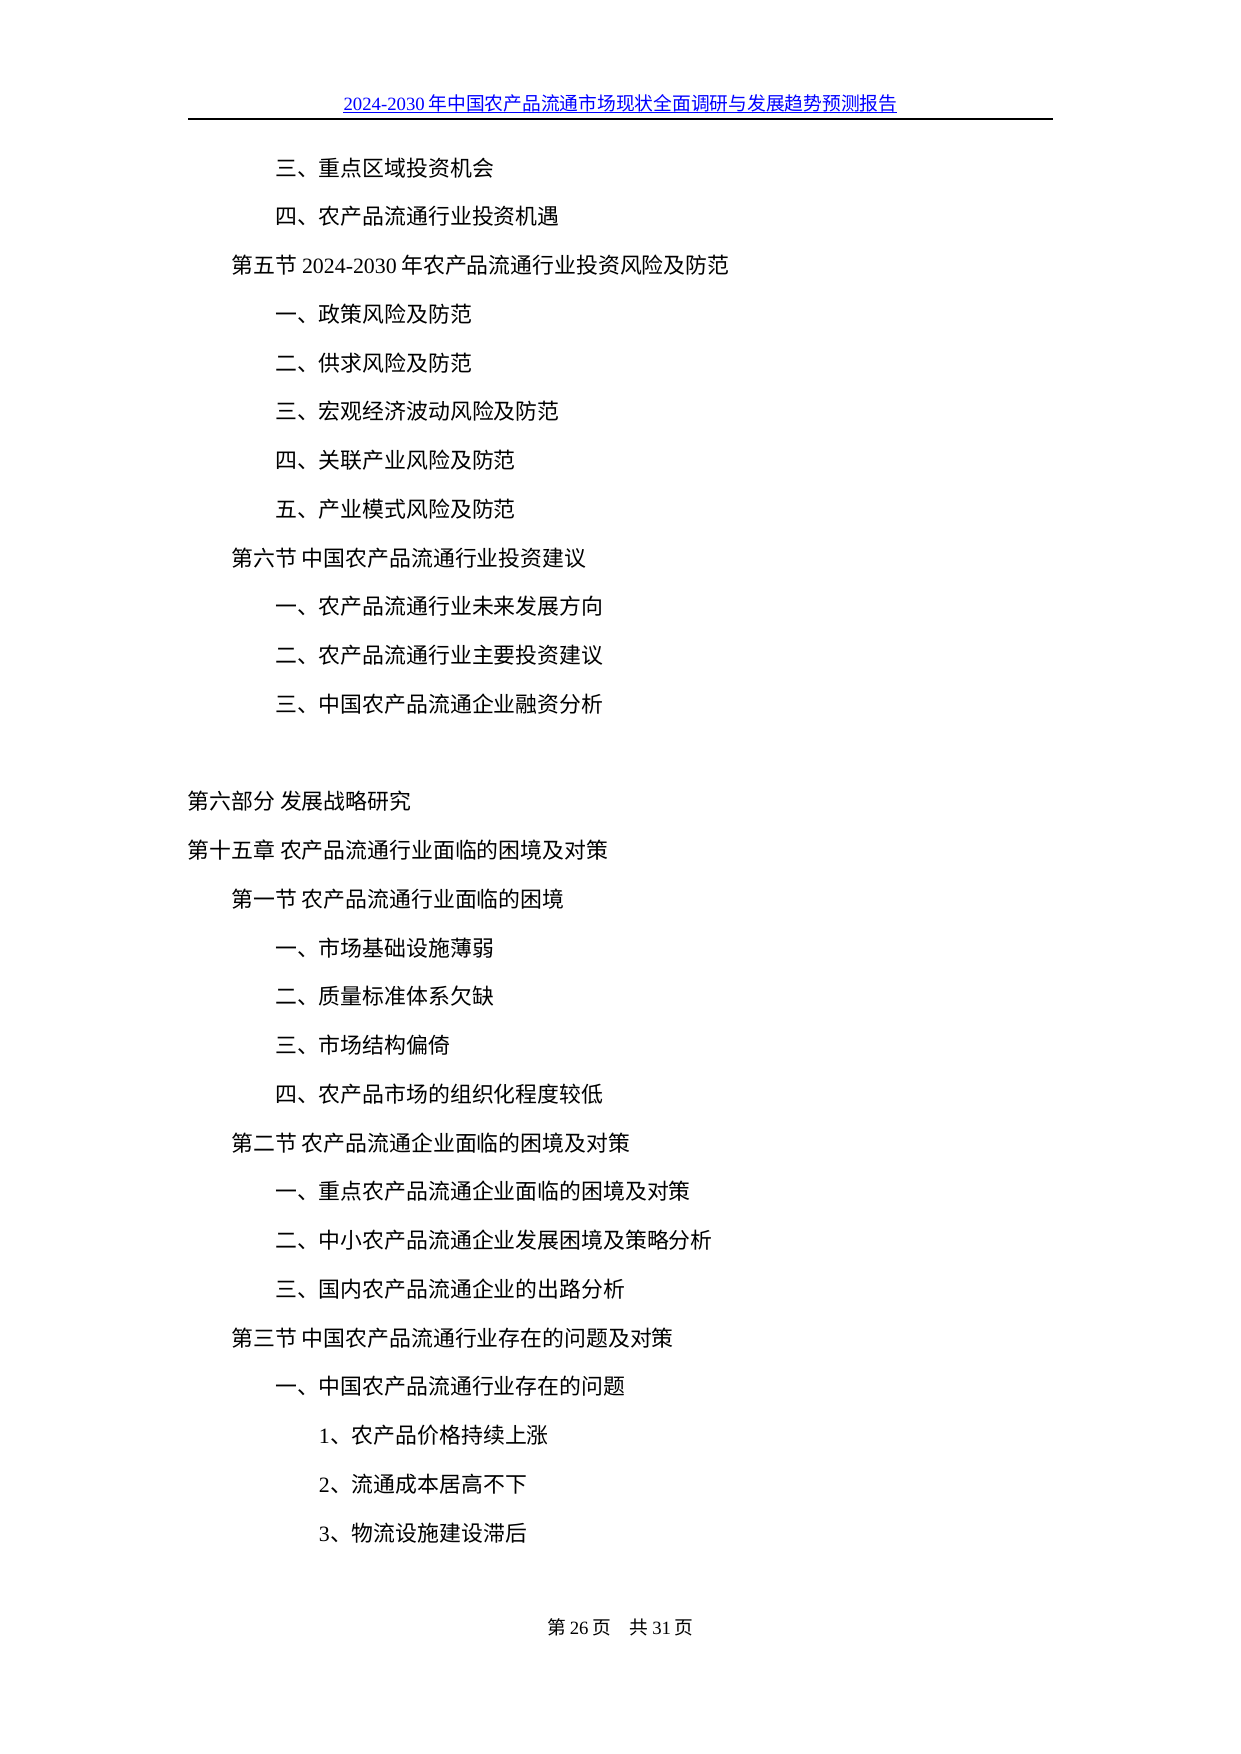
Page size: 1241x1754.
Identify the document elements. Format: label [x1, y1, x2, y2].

text [187, 150, 1053, 1548]
